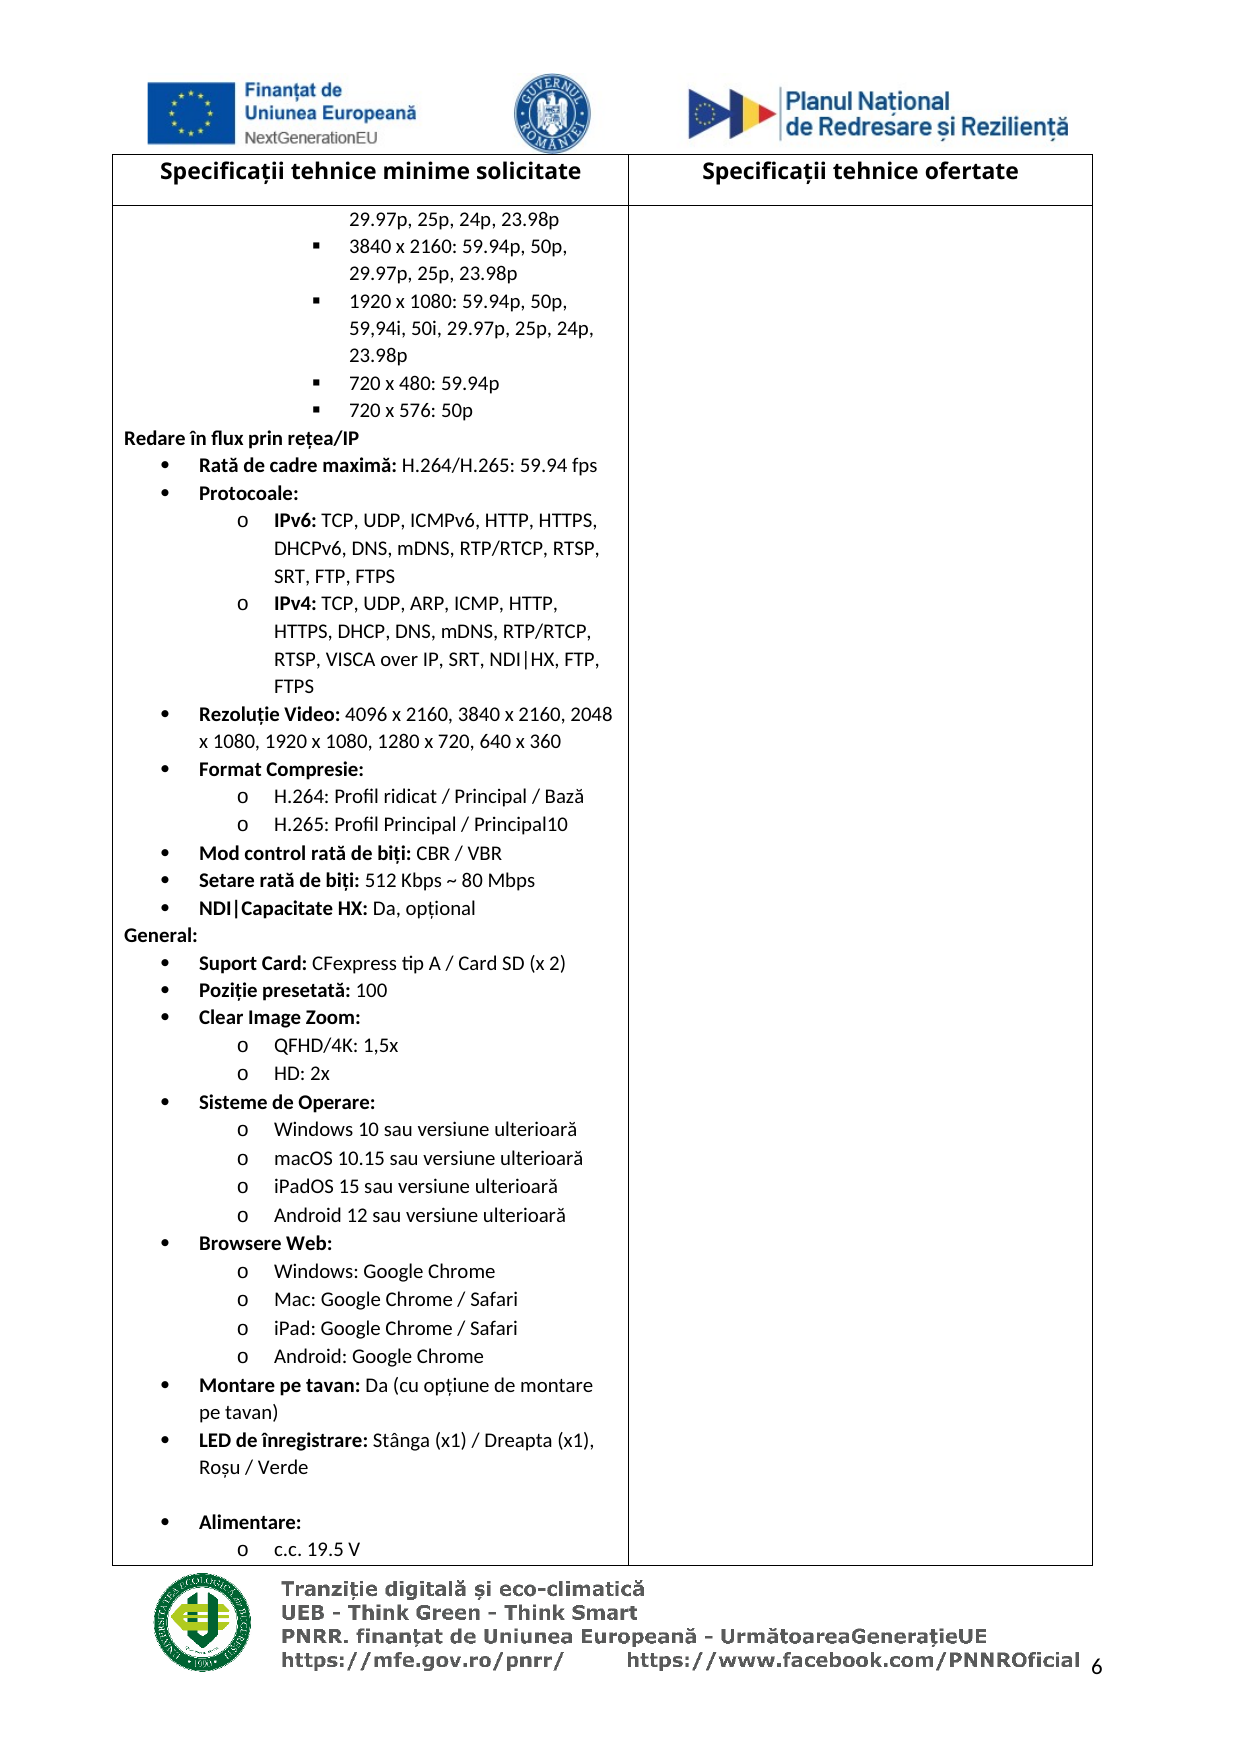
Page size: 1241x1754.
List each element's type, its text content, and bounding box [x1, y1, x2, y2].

table_header Specificații tehnice minime solicitate [113, 155, 628, 205]
picture [147, 73, 1068, 154]
picture [147, 1569, 1091, 1675]
table_header Specificații tehnice ofertate [629, 155, 1092, 205]
table_cell [629, 206, 1092, 1565]
